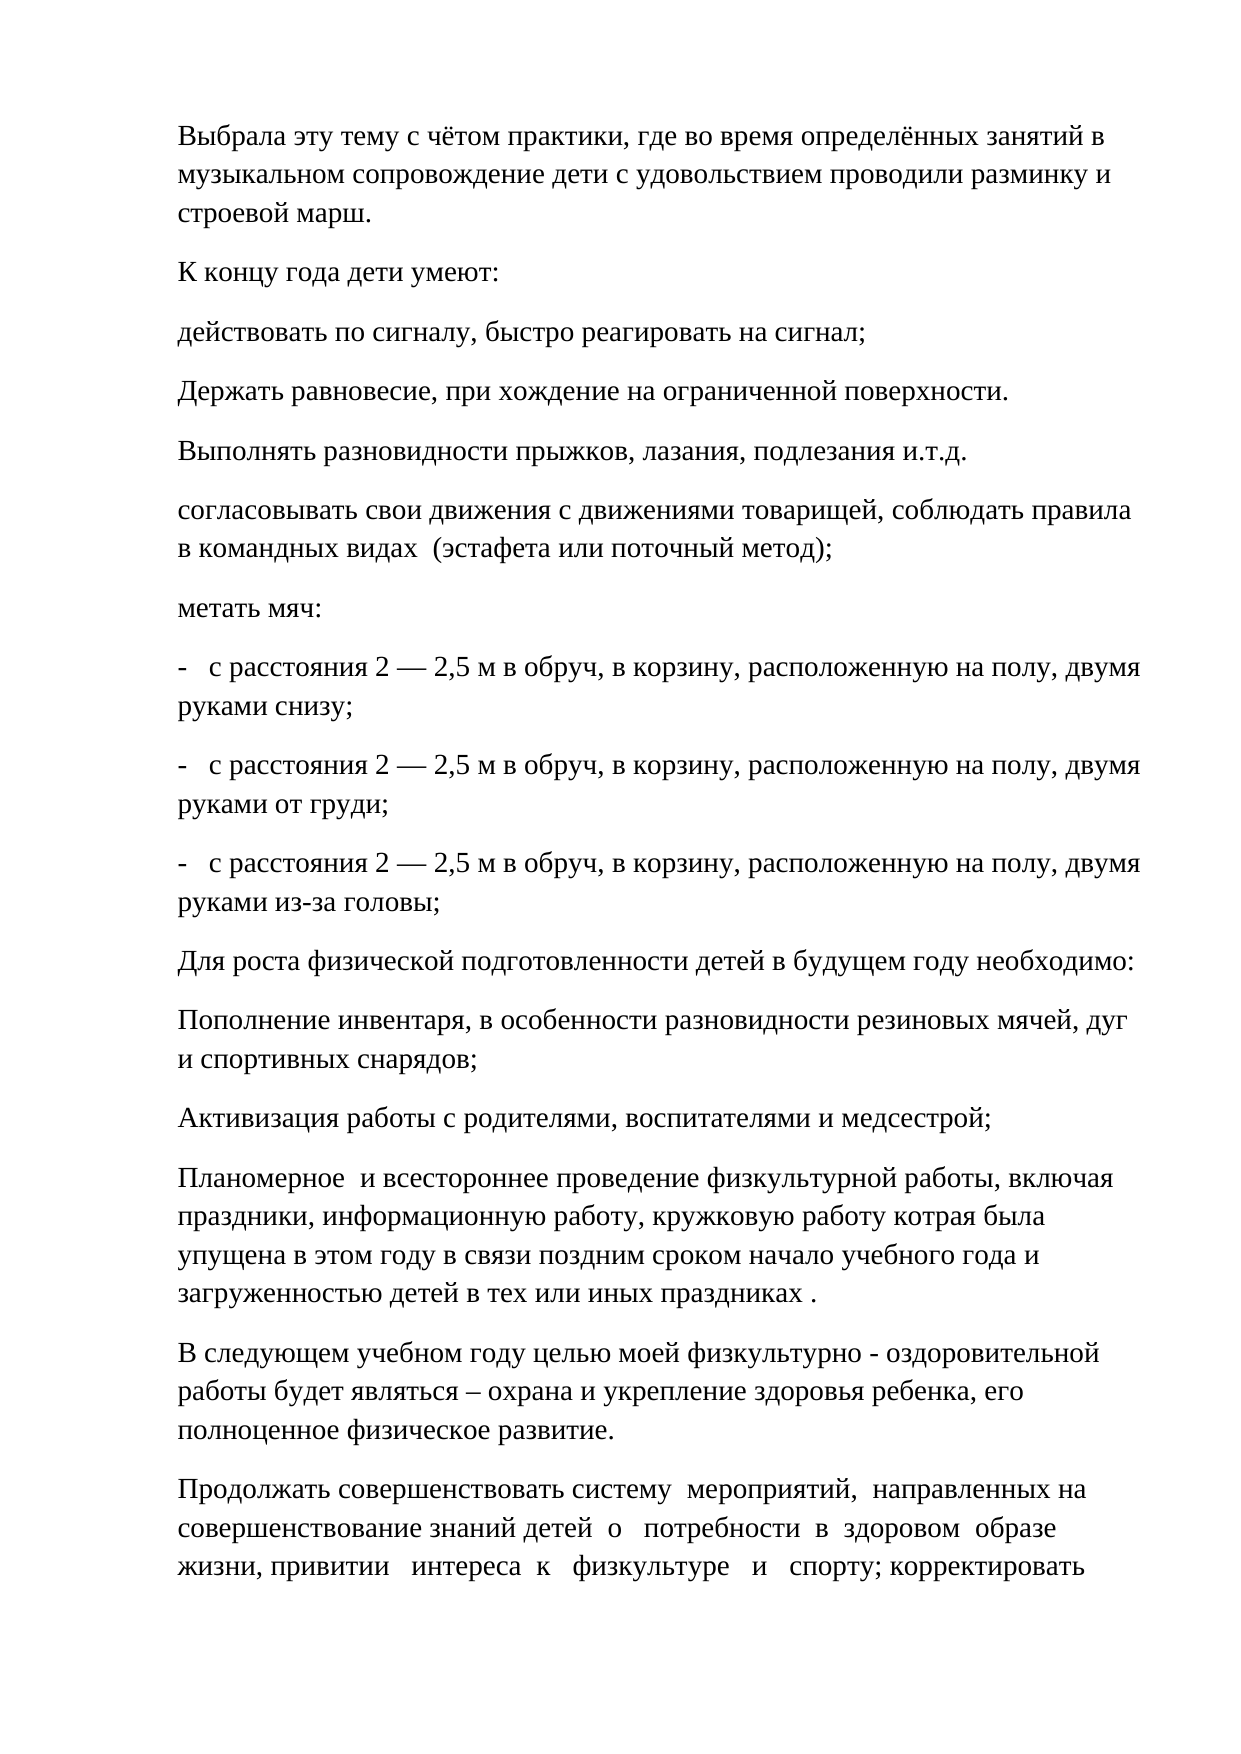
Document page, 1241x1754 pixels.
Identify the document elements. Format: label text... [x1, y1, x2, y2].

text Выбрала эту тему с чётом практики, где во время определённых занятий в музыкальном сопровождение дети с удовольствием проводили разминку и строевой марш. [177, 118, 1152, 229]
text К концу года дети умеют: [177, 254, 1152, 288]
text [177, 1471, 1152, 1582]
text - с расстояния 2 — 2,5 м в обруч, в корзину, расположенную на полу, двумя руками из-за головы; [177, 845, 1152, 917]
text Пополнение инвентаря, в особенности разновидности резиновых мячей, дуг и спортивных снарядов; [177, 1002, 1152, 1074]
text Активизация работы с родителями, воспитателями и медсестрой; [177, 1100, 1152, 1134]
text Держать равновесие, при хождение на ограниченной поверхности. [177, 373, 1152, 407]
text Для роста физической подготовленности детей в будущем году необходимо: [177, 943, 1152, 977]
text - с расстояния 2 — 2,5 м в обруч, в корзину, расположенную на полу, двумя руками снизу; [177, 649, 1152, 721]
text Планомерное и всестороннее проведение физкультурной работы, включая праздники, информационную работу, кружковую работу котрая была упущена в этом году в связи поздним сроком начало учебного года и загруженностью детей в тех или иных праздниках . [177, 1160, 1152, 1309]
text метать мяч: [177, 590, 1152, 623]
text действовать по сигналу, быстро реагировать на сигнал; [177, 314, 1152, 347]
text - с расстояния 2 — 2,5 м в обруч, в корзину, расположенную на полу, двумя руками от груди; [177, 747, 1152, 819]
text В следующем учебном году целью моей физкультурно - оздоровительной работы будет являться – охрана и укрепление здоровья ребенка, его полноценное физическое развитие. [177, 1335, 1152, 1445]
text Выполнять разновидности прыжков, лазания, подлезания и.т.д. [177, 433, 1152, 466]
text согласовывать свои движения с движениями товарищей, соблюдать правила в командных видах (эстафета или поточный метод); [177, 492, 1152, 564]
